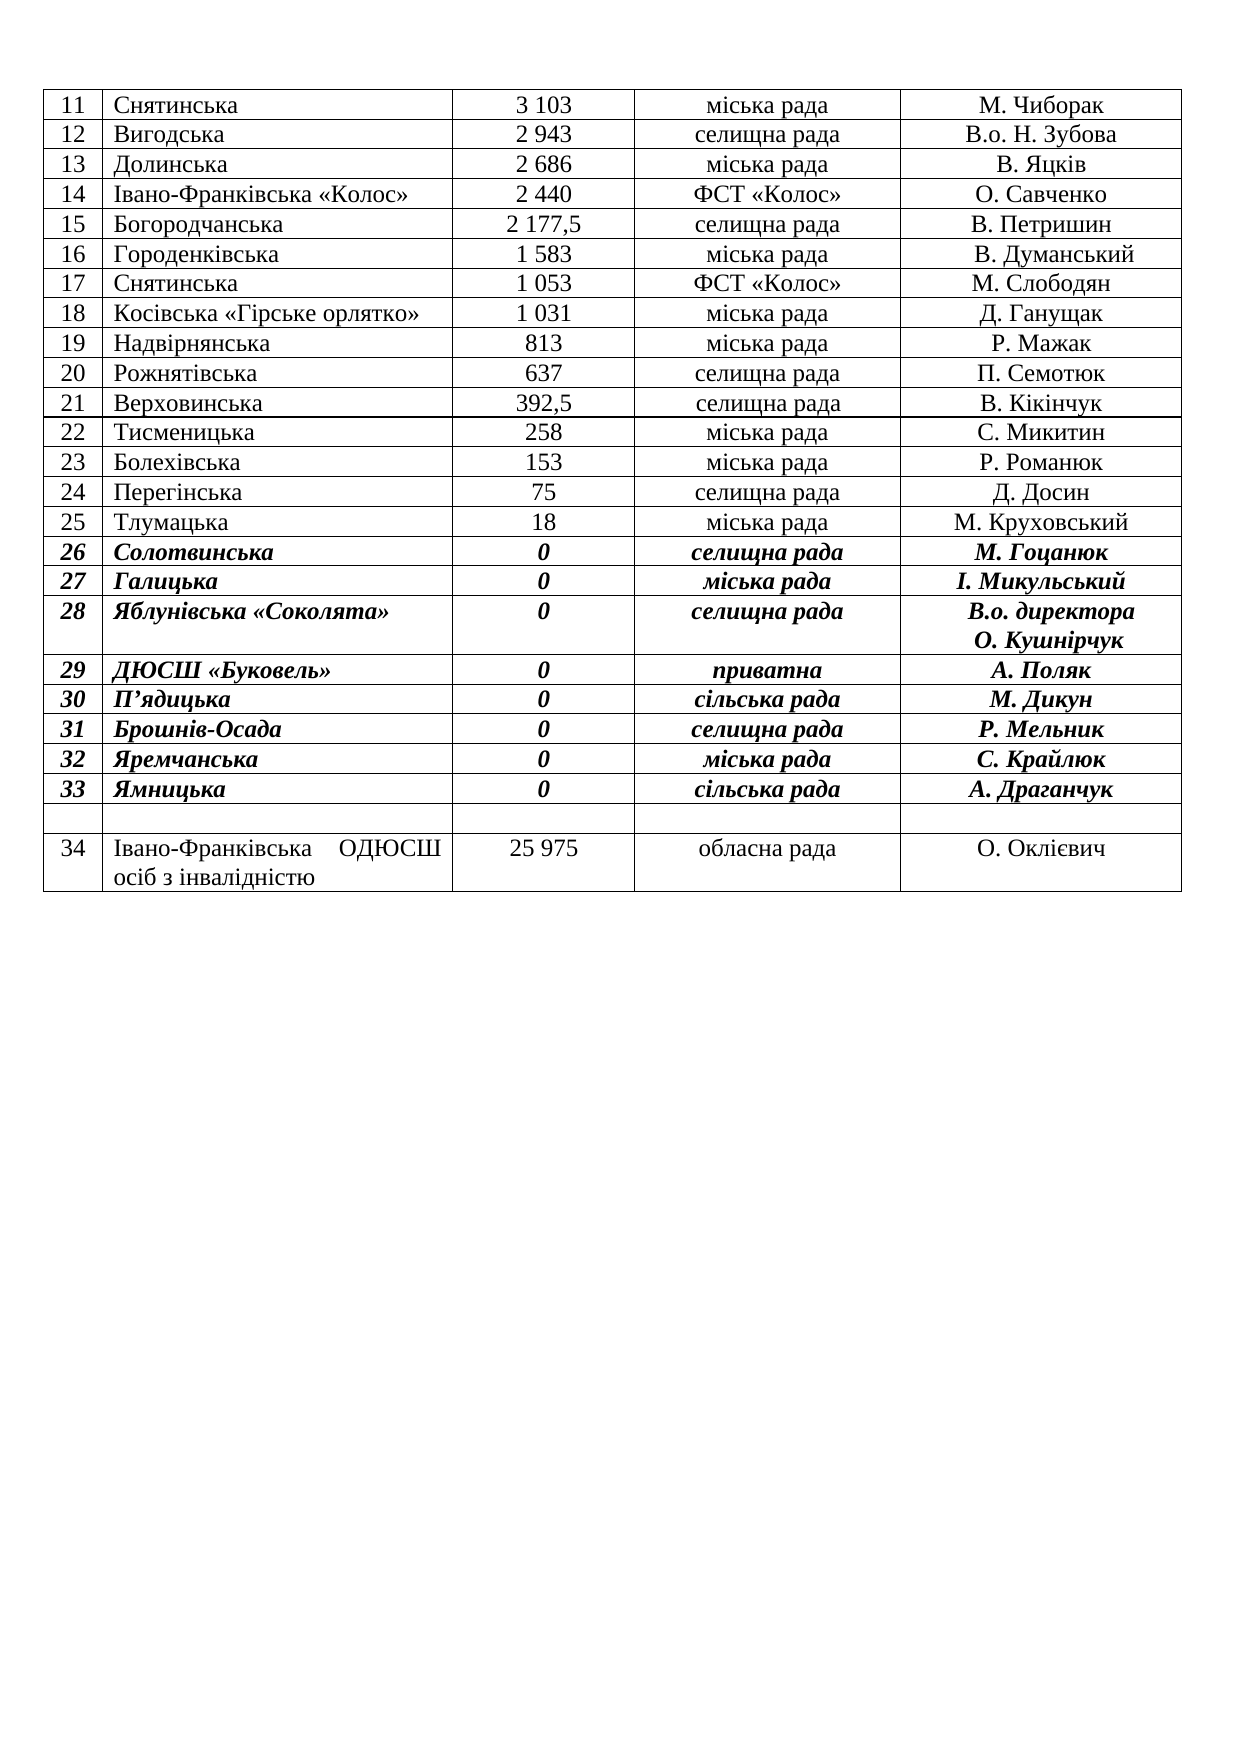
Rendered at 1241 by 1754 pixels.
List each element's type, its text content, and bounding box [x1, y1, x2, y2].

table_cell В.о. директора О. Кушнірчук [901, 596, 1181, 654]
table_cell Р. Мельник [901, 714, 1181, 743]
table_cell 28 [44, 596, 102, 654]
table_cell А. Поляк [901, 655, 1181, 683]
table_cell Вигодська [103, 120, 452, 148]
table_cell В. Петришин [901, 209, 1181, 238]
table_cell 29 [44, 655, 102, 683]
table_cell 14 [44, 179, 102, 208]
table_cell 12 [44, 120, 102, 148]
table_cell 31 [44, 714, 102, 743]
table_cell 637 [453, 358, 634, 387]
table_cell О. Оклієвич [901, 834, 1181, 891]
table_cell Р. Романюк [901, 447, 1181, 476]
table_cell 33 [44, 774, 102, 803]
table_cell 18 [44, 298, 102, 327]
table_cell П’ядицька [103, 685, 452, 713]
table_cell 24 [44, 477, 102, 506]
table_cell 27 [44, 566, 102, 595]
table_cell 0 [453, 537, 634, 565]
table_cell Д. Ганущак [901, 298, 1181, 327]
table_cell В. Яцків [901, 149, 1181, 178]
table_cell В. Думанський [901, 239, 1181, 267]
table_cell сільська рада [635, 774, 900, 803]
table_cell селищна рада [635, 388, 900, 416]
table_cell 0 [453, 596, 634, 654]
table_cell 153 [453, 447, 634, 476]
table_cell 2 686 [453, 149, 634, 178]
table_cell С. Крайлюк [901, 744, 1181, 773]
table_cell В.о. Н. Зубова [901, 120, 1181, 148]
table_cell 22 [44, 418, 102, 446]
table_cell Яблунівська «Соколята» [103, 596, 452, 654]
table_cell [453, 804, 634, 832]
table_cell Яремчанська [103, 744, 452, 773]
table_cell міська рада [635, 149, 900, 178]
table_cell О. Савченко [901, 179, 1181, 208]
table_cell 19 [44, 328, 102, 357]
table_cell 0 [453, 744, 634, 773]
table_cell Солотвинська [103, 537, 452, 565]
table_cell М. Слободян [901, 269, 1181, 297]
table_cell 1 031 [453, 298, 634, 327]
table_cell Перегінська [103, 477, 452, 506]
table_cell ФСТ «Колос» [635, 269, 900, 297]
table_cell міська рада [635, 90, 900, 118]
table_cell Ямницька [103, 774, 452, 803]
table_cell селищна рада [635, 120, 900, 148]
table_cell Долинська [103, 149, 452, 178]
table_cell Брошнів-Осада [103, 714, 452, 743]
table_cell 23 [44, 447, 102, 476]
table_cell селищна рада [635, 714, 900, 743]
table_cell [103, 804, 452, 832]
table_cell 15 [44, 209, 102, 238]
table_cell ДЮСШ «Буковель» [103, 655, 452, 683]
table_cell міська рада [635, 298, 900, 327]
table_cell сільська рада [635, 685, 900, 713]
table_cell 11 [44, 90, 102, 118]
table_cell Городенківська [103, 239, 452, 267]
table_cell [635, 804, 900, 832]
table_cell 1 053 [453, 269, 634, 297]
table_cell 30 [44, 685, 102, 713]
table_cell міська рада [635, 744, 900, 773]
table_cell селищна рада [635, 477, 900, 506]
table_cell 258 [453, 418, 634, 446]
table_cell 21 [44, 388, 102, 416]
table_cell І. Микульський [901, 566, 1181, 595]
table_cell М. Круховський [901, 507, 1181, 536]
table_cell міська рада [635, 418, 900, 446]
table_cell 2 177,5 [453, 209, 634, 238]
table_cell 13 [44, 149, 102, 178]
table_cell 392,5 [453, 388, 634, 416]
table_cell 25 975 [453, 834, 634, 891]
table_cell 0 [453, 566, 634, 595]
table_cell 34 [44, 834, 102, 891]
table_cell П. Семотюк [901, 358, 1181, 387]
table_cell 17 [44, 269, 102, 297]
table_cell С. Микитин [901, 418, 1181, 446]
table_cell приватна [635, 655, 900, 683]
table_cell 2 943 [453, 120, 634, 148]
table_cell Р. Мажак [901, 328, 1181, 357]
table_cell 20 [44, 358, 102, 387]
table_cell Снятинська [103, 269, 452, 297]
table_cell Івано-Франківська «Колос» [103, 179, 452, 208]
table_cell Рожнятівська [103, 358, 452, 387]
table_cell міська рада [635, 566, 900, 595]
table_cell А. Драганчук [901, 774, 1181, 803]
table_cell Івано-Франківська ОДЮСШ осіб з інвалідністю [103, 834, 452, 891]
table_cell 813 [453, 328, 634, 357]
table_cell 1 583 [453, 239, 634, 267]
table_cell [44, 804, 102, 832]
table_cell міська рада [635, 328, 900, 357]
table_cell 16 [44, 239, 102, 267]
table_cell міська рада [635, 507, 900, 536]
table_cell В. Кікінчук [901, 388, 1181, 416]
table_cell 3 103 [453, 90, 634, 118]
table_cell Болехівська [103, 447, 452, 476]
table_cell Тлумацька [103, 507, 452, 536]
table_cell 0 [453, 714, 634, 743]
table_cell Надвірнянська [103, 328, 452, 357]
table_cell 18 [453, 507, 634, 536]
table_cell міська рада [635, 447, 900, 476]
table_cell 75 [453, 477, 634, 506]
table_cell Богородчанська [103, 209, 452, 238]
table_cell ФСТ «Колос» [635, 179, 900, 208]
table_cell Галицька [103, 566, 452, 595]
table_cell селищна рада [635, 596, 900, 654]
table_cell М. Дикун [901, 685, 1181, 713]
table_cell М. Чиборак [901, 90, 1181, 118]
table_cell 32 [44, 744, 102, 773]
table_cell 0 [453, 655, 634, 683]
table_cell обласна рада [635, 834, 900, 891]
table_cell Д. Досин [901, 477, 1181, 506]
table_cell [901, 804, 1181, 832]
table_cell Тисменицька [103, 418, 452, 446]
table_cell міська рада [635, 239, 900, 267]
table_cell Снятинська [103, 90, 452, 118]
table_cell селищна рада [635, 537, 900, 565]
table_cell М. Гоцанюк [901, 537, 1181, 565]
table_cell селищна рада [635, 358, 900, 387]
table_cell 0 [453, 774, 634, 803]
table_cell Верховинська [103, 388, 452, 416]
table_cell 0 [453, 685, 634, 713]
table_cell 2 440 [453, 179, 634, 208]
table_cell 26 [44, 537, 102, 565]
table_cell Косівська «Гірське орлятко» [103, 298, 452, 327]
table_cell селищна рада [635, 209, 900, 238]
table_cell 25 [44, 507, 102, 536]
